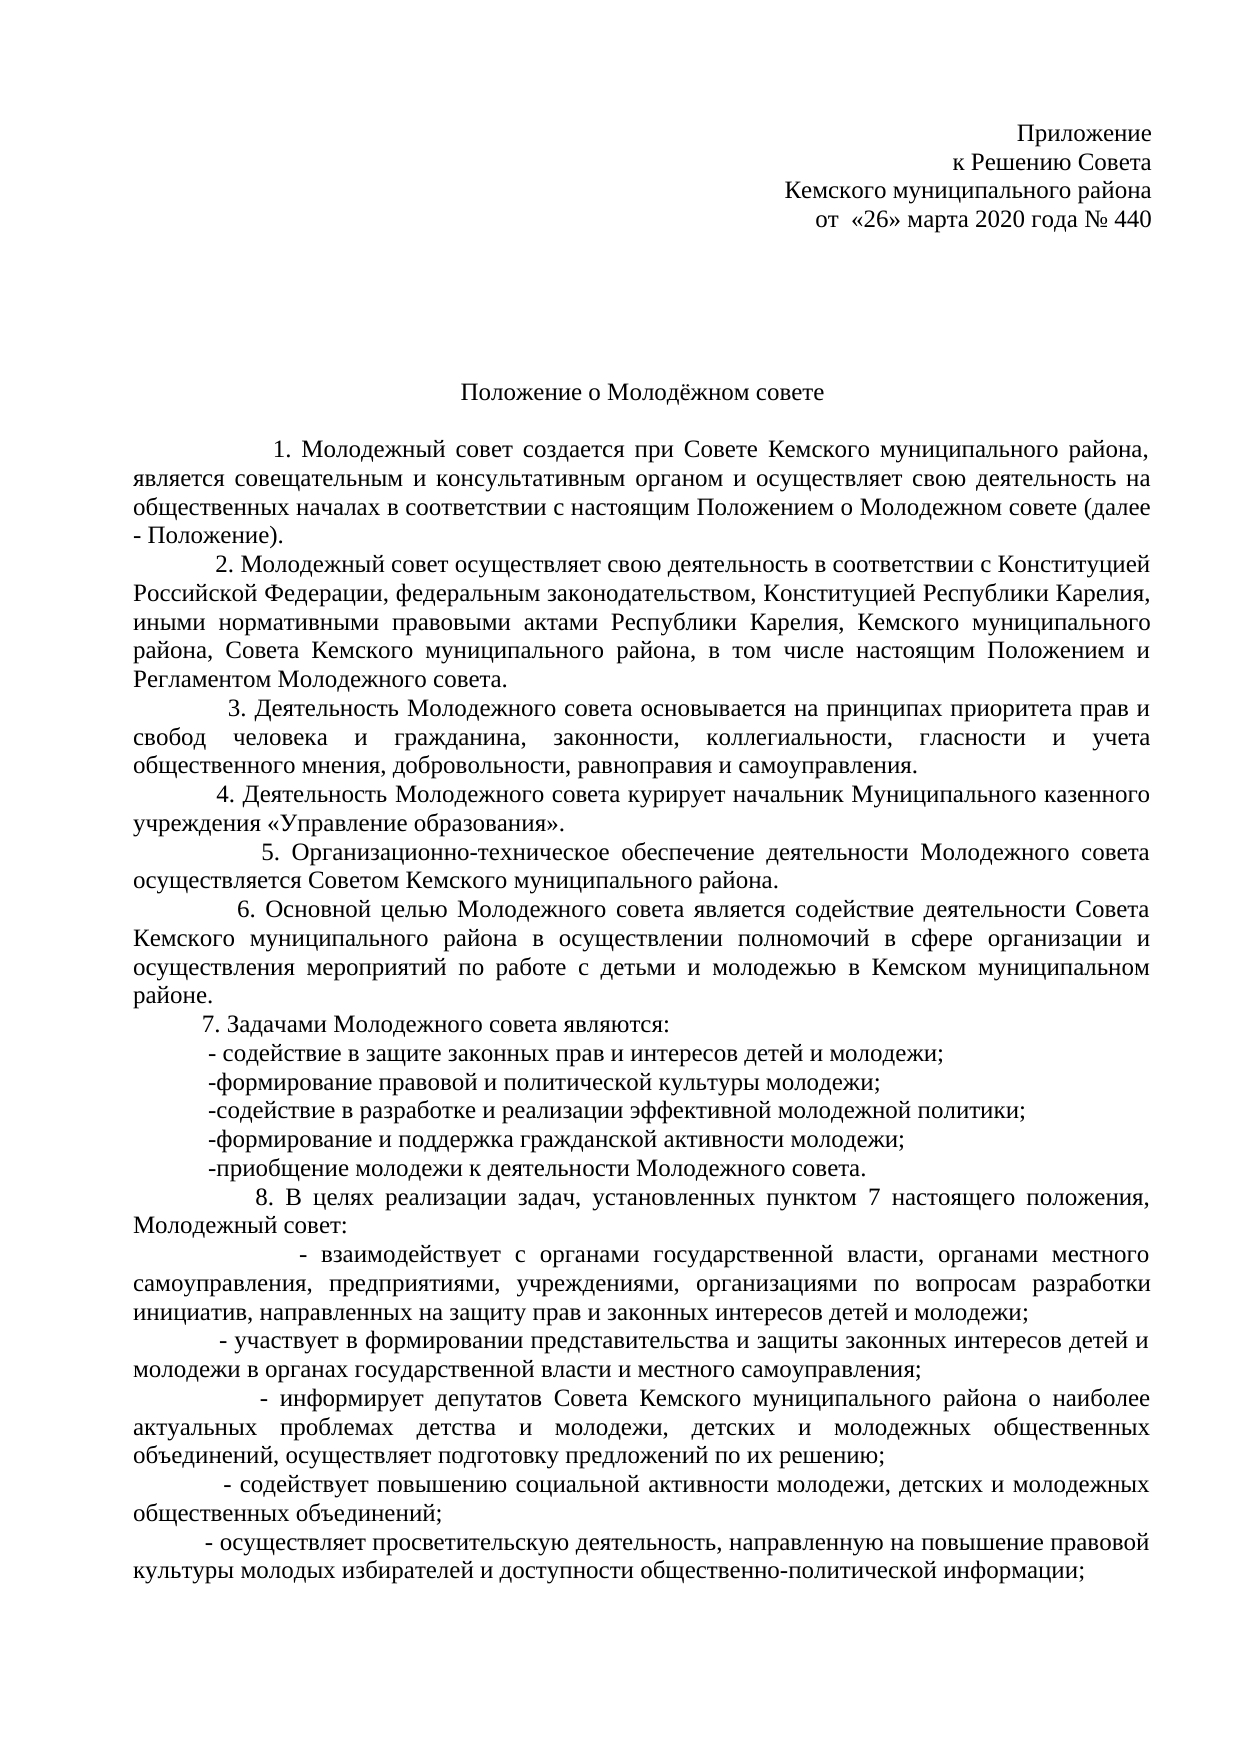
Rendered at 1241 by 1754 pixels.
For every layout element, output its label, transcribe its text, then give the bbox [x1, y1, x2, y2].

text -формирование и поддержка гражданской активности молодежи; [133, 1124, 1152, 1153]
text -формирование правовой и политической культуры молодежи; [133, 1067, 1152, 1096]
text 6. Основной целью Молодежного совета является содействие деятельности Совета Кемского муниципального района в осуществлении полномочий в сфере организации и осуществления мероприятий по работе с детьми и молодежью в Кемском муниципальном районе. [133, 894, 1152, 1009]
text 1. Молодежный совет создается при Совете Кемского муниципального района, является совещательным и консультативным органом и осуществляет свою деятельность на общественных началах в соответствии с настоящим Положением о Молодежном совете (далее - Положение). [133, 434, 1152, 549]
text - содействует повышению социальной активности молодежи, детских и молодежных общественных объединений; [133, 1469, 1152, 1527]
text Кемского муниципального района [133, 176, 1152, 204]
text Положение о Молодёжном совете [133, 377, 1152, 406]
text - участвует в формировании представительства и защиты законных интересов детей и молодежи в органах государственной власти и местного самоуправления; [133, 1326, 1152, 1383]
text -содействие в разработке и реализации эффективной молодежной политики; [133, 1096, 1152, 1124]
text -приобщение молодежи к деятельности Молодежного совета. [133, 1153, 1152, 1182]
text 8. В целях реализации задач, установленных пунктом 7 настоящего положения, Молодежный совет: [133, 1182, 1152, 1239]
text от «26» марта 2020 года № 440 [133, 204, 1152, 233]
text 7. Задачами Молодежного совета являются: [133, 1009, 1152, 1038]
text 5. Организационно-техническое обеспечение деятельности Молодежного совета осуществляется Советом Кемского муниципального района. [133, 837, 1152, 894]
text 3. Деятельность Молодежного совета основывается на принципах приоритета прав и свобод человека и гражданина, законности, коллегиальности, гласности и учета общественного мнения, добровольности, равноправия и самоуправления. [133, 693, 1152, 779]
text - содействие в защите законных прав и интересов детей и молодежи; [133, 1038, 1152, 1067]
text Приложение [133, 118, 1152, 147]
text 4. Деятельность Молодежного совета курирует начальник Муниципального казенного учреждения «Управление образования». [133, 779, 1152, 837]
text - информирует депутатов Совета Кемского муниципального района о наиболее актуальных проблемах детства и молодежи, детских и молодежных общественных объединений, осуществляет подготовку предложений по их решению; [133, 1383, 1152, 1469]
text 2. Молодежный совет осуществляет свою деятельность в соответствии с Конституцией Российской Федерации, федеральным законодательством, Конституцией Республики Карелия, иными нормативными правовыми актами Республики Карелия, Кемского муниципального района, Совета Кемского муниципального района, в том числе настоящим Положением и Регламентом Молодежного совета. [133, 549, 1152, 693]
text - осуществляет просветительскую деятельность, направленную на повышение правовой культуры молодых избирателей и доступности общественно-политической информации; [133, 1527, 1152, 1584]
text к Решению Совета [133, 147, 1152, 176]
text - взаимодействует с органами государственной власти, органами местного самоуправления, предприятиями, учреждениями, организациями по вопросам разработки инициатив, направленных на защиту прав и законных интересов детей и молодежи; [133, 1239, 1152, 1326]
